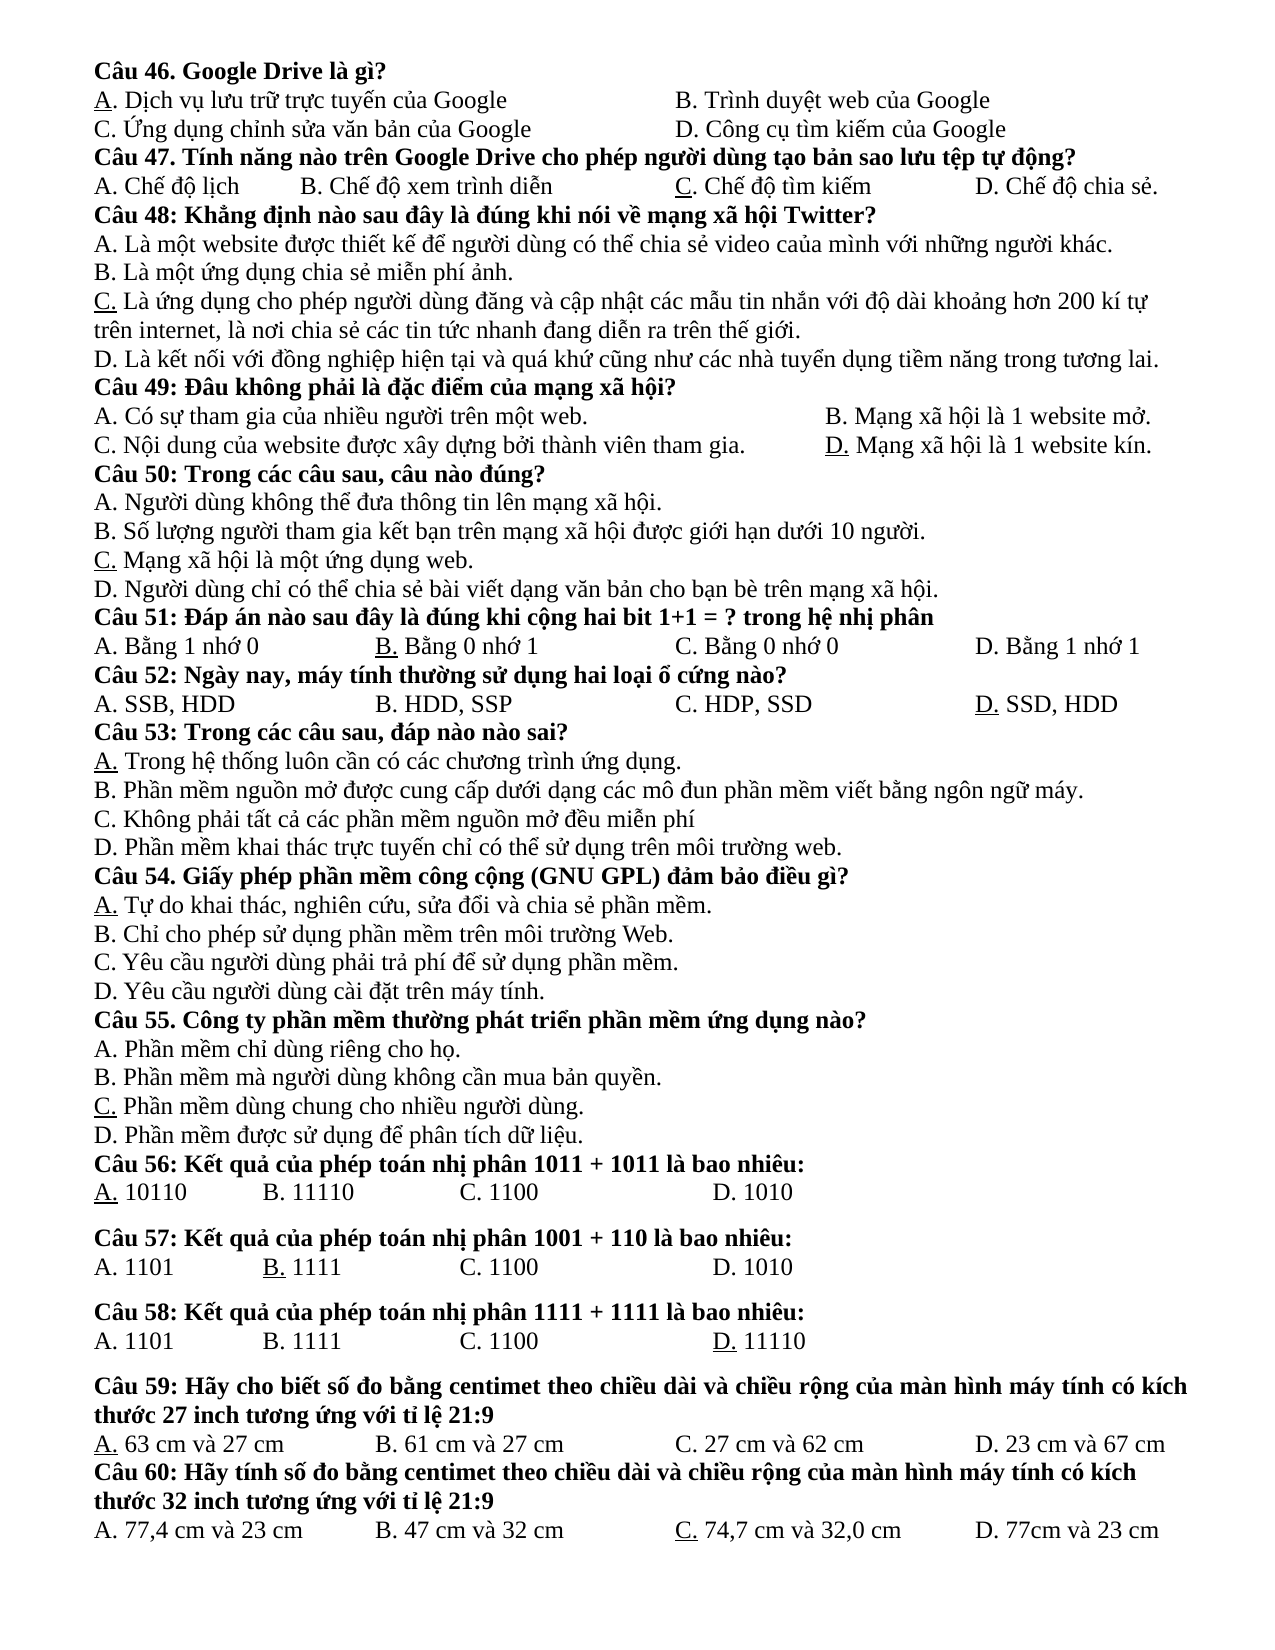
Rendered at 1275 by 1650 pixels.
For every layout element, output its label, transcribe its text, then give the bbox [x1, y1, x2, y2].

text C. Mạng xã hội là một ứng dụng web. [94, 545, 1191, 574]
text B. Phần mềm nguồn mở được cung cấp dưới dạng các mô đun phần mềm viết bằng ngôn ngữ máy. [94, 775, 1191, 804]
text Câu 59: Hãy cho biết số đo bằng centimet theo chiều dài và chiều rộng của màn hình máy tính có kích thước 27 inch tương ứng với tỉ lệ 21:9 [94, 1371, 1191, 1429]
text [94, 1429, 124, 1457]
list A. 1101 B. 1111 C. 1100 D. 11110 [94, 1326, 1191, 1354]
text Câu 51: Đáp án nào sau đây là đúng khi cộng hai bit 1+1 = ? trong hệ nhị phân [94, 602, 1191, 631]
text A. 77,4 cm và 23 cm B. 47 cm và 32 cm C. 74,7 cm và 32,0 cm D. 77cm và 23 cm [375, 1515, 564, 1544]
text A. Người dùng không thể đưa thông tin lên mạng xã hội. [94, 487, 1191, 516]
text B. Số lượng người tham gia kết bạn trên mạng xã hội được giới hạn dưới 10 người. [94, 516, 1191, 545]
text D. Là kết nối với đồng nghiệp hiện tại và quá khứ cũng như các nhà tuyển dụng tiềm năng trong tương lai. [94, 344, 1191, 372]
text Câu 55. Công ty phần mềm thường phát triển phần mềm ứng dụng nào? [94, 1005, 1191, 1034]
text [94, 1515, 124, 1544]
text A. Dịch vụ lưu trữ trực tuyến của Google B. Trình duyệt web của Google [94, 85, 1191, 114]
text C. Ứng dụng chỉnh sửa văn bản của Google D. Công cụ tìm kiếm của Google [94, 114, 1191, 142]
text C. Nội dung của website được xây dựng bởi thành viên tham gia. D. Mạng xã hội là 1 website kín. [94, 430, 1191, 459]
text C. Yêu cầu người dùng phải trả phí để sử dụng phần mềm. [94, 947, 1191, 976]
text Câu 46. Google Drive là gì? [94, 56, 1191, 85]
text A. Phần mềm chỉ dùng riêng cho họ. [94, 1034, 1191, 1062]
list A. 10110 B. 11110 C. 1100 D. 1010 [94, 1177, 1191, 1206]
text Câu 47. Tính năng nào trên Google Drive cho phép người dùng tạo bản sao lưu tệp tự động? [94, 142, 1191, 171]
text D. Người dùng chỉ có thể chia sẻ bài viết dạng văn bản cho bạn bè trên mạng xã hội. [94, 574, 1191, 602]
text Câu 54. Giấy phép phần mềm công cộng (GNU GPL) đảm bảo điều gì? [94, 861, 1191, 890]
text A. 63 cm và 27 cm B. 61 cm và 27 cm C. 27 cm và 62 cm D. 23 cm và 67 cm [375, 1429, 564, 1457]
text D. Phần mềm được sử dụng để phân tích dữ liệu. [94, 1120, 1191, 1149]
text A. Trong hệ thống luôn cần có các chương trình ứng dụng. [94, 746, 1191, 775]
text Câu 53: Trong các câu sau, đáp nào nào sai? [94, 717, 1191, 746]
text Câu 57: Kết quả của phép toán nhị phân 1001 + 110 là bao nhiêu: [94, 1223, 1191, 1252]
text A. Tự do khai thác, nghiên cứu, sửa đổi và chia sẻ phần mềm. [94, 890, 1191, 919]
text Câu 50: Trong các câu sau, câu nào đúng? [94, 459, 1191, 487]
text Câu 52: Ngày nay, máy tính thường sử dụng hai loại ổ cứng nào? [94, 660, 1191, 689]
text A. SSB, HDD B. HDD, SSP C. HDP, SSD D. SSD, HDD [94, 689, 1191, 717]
text A. Chế độ lịch B. Chế độ xem trình diễn C. Chế độ tìm kiếm D. Chế độ chia sẻ. [94, 171, 1191, 200]
text B. Chỉ cho phép sử dụng phần mềm trên môi trường Web. [94, 919, 1191, 947]
text A. 63 cm và 27 cm B. 61 cm và 27 cm C. 27 cm và 62 cm D. 23 cm và 67 cm [675, 1429, 864, 1457]
text Câu 56: Kết quả của phép toán nhị phân 1011 + 1011 là bao nhiêu: [94, 1149, 1191, 1177]
text C. Không phải tất cả các phần mềm nguồn mở đều miễn phí [94, 804, 1191, 832]
text A. Bằng 1 nhớ 0 B. Bằng 0 nhớ 1 C. Bằng 0 nhớ 0 D. Bằng 1 nhớ 1 [94, 631, 1191, 660]
text Câu 58: Kết quả của phép toán nhị phân 1111 + 1111 là bao nhiêu: [94, 1297, 1191, 1326]
text A. 77,4 cm và 23 cm B. 47 cm và 32 cm C. 74,7 cm và 32,0 cm D. 77cm và 23 cm [975, 1515, 1191, 1544]
text B. Là một ứng dụng chia sẻ miễn phí ảnh. [94, 257, 1191, 286]
text C. Phần mềm dùng chung cho nhiều người dùng. [94, 1091, 1191, 1120]
text Câu 60: Hãy tính số đo bằng centimet theo chiều dài và chiều rộng của màn hình máy tính có kích thước 32 inch tương ứng với tỉ lệ 21:9 [94, 1457, 1191, 1515]
text Câu 48: Khẳng định nào sau đây là đúng khi nói về mạng xã hội Twitter? [94, 200, 1191, 229]
text A. 77,4 cm và 23 cm B. 47 cm và 32 cm C. 74,7 cm và 32,0 cm D. 77cm và 23 cm [675, 1515, 901, 1544]
text B. Phần mềm mà người dùng không cần mua bản quyền. [94, 1062, 1191, 1091]
text D. Phần mềm khai thác trực tuyến chỉ có thể sử dụng trên môi trường web. [94, 832, 1191, 861]
text A. Là một website được thiết kế để người dùng có thể chia sẻ video caủa mình với những người khác. [94, 229, 1191, 257]
text A. Có sự tham gia của nhiều người trên một web. B. Mạng xã hội là 1 website mở. [94, 401, 1191, 430]
text A. 63 cm và 27 cm B. 61 cm và 27 cm C. 27 cm và 62 cm D. 23 cm và 67 cm [975, 1429, 1191, 1457]
text Câu 49: Đâu không phải là đặc điểm của mạng xã hội? [94, 372, 1191, 401]
text C. Là ứng dụng cho phép người dùng đăng và cập nhật các mẫu tin nhắn với độ dài khoảng hơn 200 kí tự trên internet, là nơi chia sẻ các tin tức nhanh đang diễn ra trên thế giới. [94, 286, 1191, 344]
text D. Yêu cầu người dùng cài đặt trên máy tính. [94, 976, 1191, 1005]
list A. 1101 B. 1111 C. 1100 D. 1010 [94, 1252, 1191, 1280]
